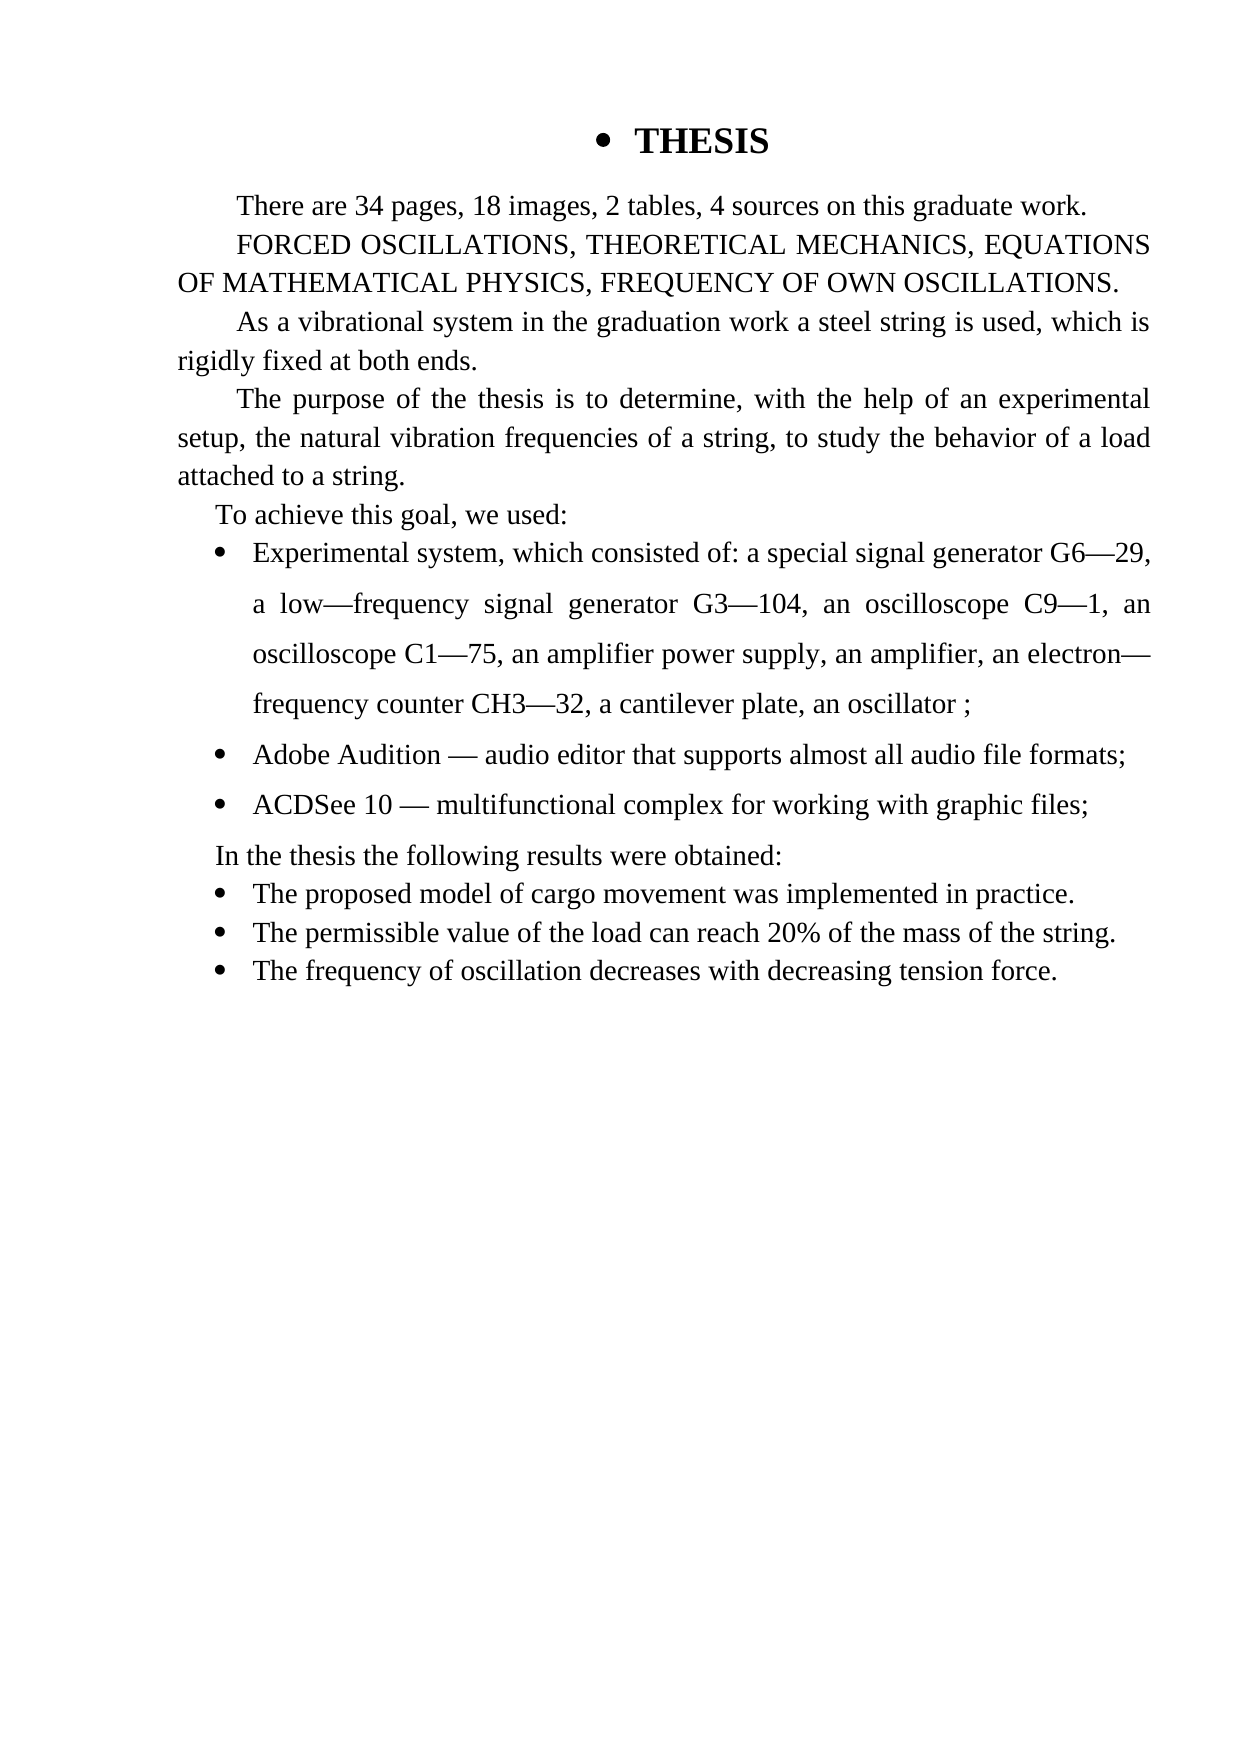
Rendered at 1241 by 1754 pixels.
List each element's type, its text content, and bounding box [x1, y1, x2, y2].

list Adobe Audition — audio editor that supports almost all audio file formats; [215, 737, 1152, 770]
text To achieve this goal, we used: [177, 497, 1152, 530]
text In the thesis the following results were obtained: [177, 838, 1152, 871]
list The permissible value of the load can reach 20% of the mass of the string. [215, 915, 1152, 948]
text The purpose of the thesis is to determine, with the help of an experimental setup, the natural vibration frequencies of a string, to study the behavior of a load attached to a string. [177, 381, 1152, 492]
list Частата ваганняў памяншаецца пры памяншэнні сілы нацяжэння. THESIS [215, 118, 1152, 161]
list The proposed model of cargo movement was implemented in practice. [215, 876, 1152, 910]
text As a vibrational system in the graduation work a steel string is used, which is rigidly fixed at both ends. [177, 304, 1152, 376]
list The frequency of oscillation decreases with decreasing tension force. [215, 953, 1152, 987]
list Experimental system, which consisted of: a special signal generator G6—29, a low—frequency signal generator G3—104, an oscilloscope C9—1, an oscilloscope C1—75, an amplifier power supply, an amplifier, an electron—frequency counter CH3—32, a cantilever plate, an oscillator ; [215, 535, 1152, 720]
text There are 34 pages, 18 images, 2 tables, 4 sources on this graduate work. [177, 188, 1152, 222]
text FORCED OSCILLATIONS, THEORETICAL MECHANICS, EQUATIONS OF MATHEMATICAL PHYSICS, FREQUENCY OF OWN OSCILLATIONS. [177, 227, 1152, 299]
list ACDSee 10 — multifunctional complex for working with graphic files; [215, 787, 1152, 821]
